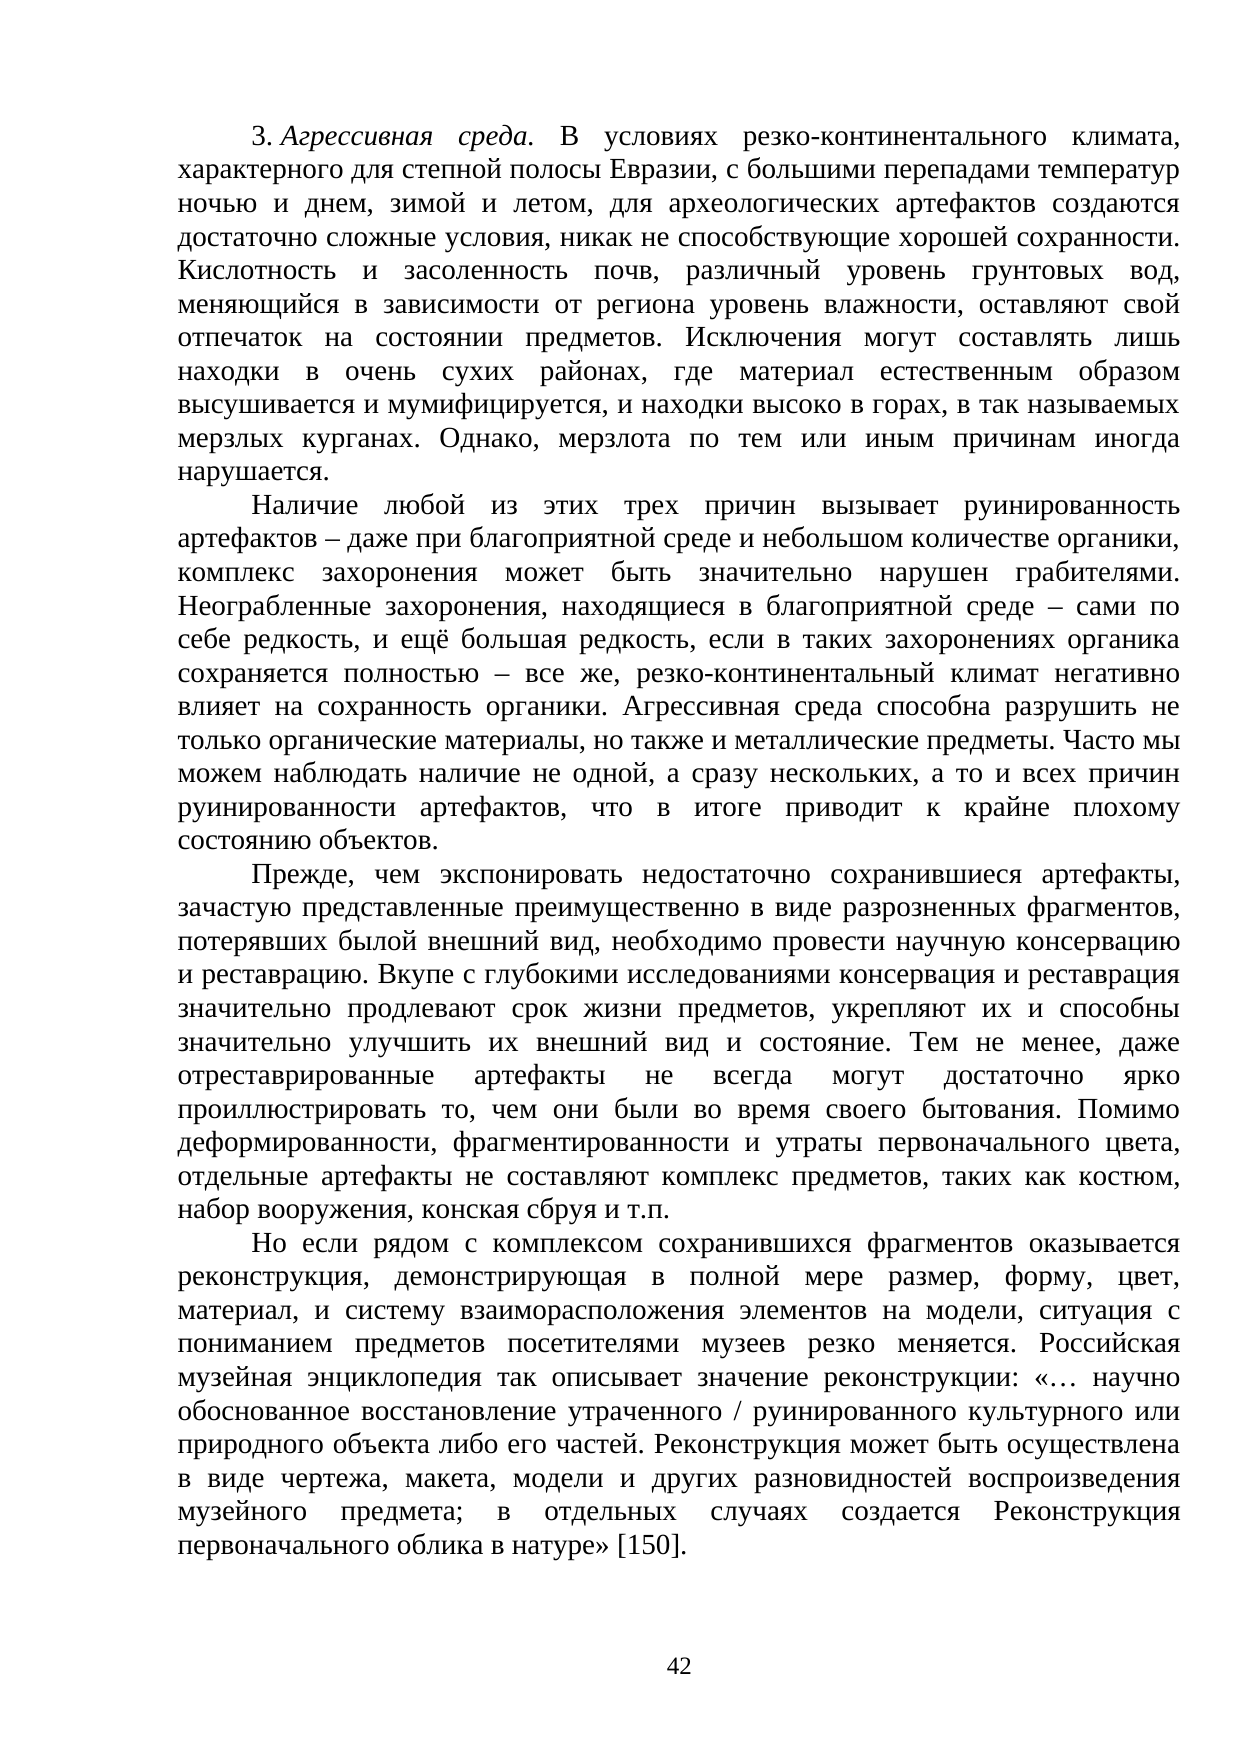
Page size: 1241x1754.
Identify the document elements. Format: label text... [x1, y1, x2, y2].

text Наличие любой из этих трех причин вызывает руинированность артефактов – даже при благоприятной среде и небольшом количестве органики, комплекс захоронения может быть значительно нарушен грабителями. Неограбленные захоронения, находящиеся в благоприятной среде – сами по себе редкость, и ещё большая редкость, если в таких захоронениях органика сохраняется полностью – все же, резко-континентальный климат негативно влияет на сохранность органики. Агрессивная среда способна разрушить не только органические материалы, но также и металлические предметы. Часто мы можем наблюдать наличие не одной, а сразу нескольких, а то и всех причин руинированности артефактов, что в итоге приводит к крайне плохому состоянию объектов. [177, 487, 1181, 856]
text Прежде, чем экспонировать недостаточно сохранившиеся артефакты, зачастую представленные преимущественно в виде разрозненных фрагментов, потерявших былой внешний вид, необходимо провести научную консервацию и реставрацию. Вкупе с глубокими исследованиями консервация и реставрация значительно продлевают срок жизни предметов, укрепляют их и способны значительно улучшить их внешний вид и состояние. Тем не менее, даже отреставрированные артефакты не всегда могут достаточно ярко проиллюстрировать то, чем они были во время своего бытования. Помимо деформированности, фрагментированности и утраты первоначального цвета, отдельные артефакты не составляют комплекс предметов, таких как костюм, набор вооружения, конская сбруя и т.п. [177, 856, 1181, 1225]
list Агрессивная среда. В условиях резко-континентального климата, характерного для степной полосы Евразии, с большими перепадами температур ночью и днем, зимой и летом, для археологических артефактов создаются достаточно сложные условия, никак не способствующие хорошей сохранности. Кислотность и засоленность почв, различный уровень грунтовых вод, меняющийся в зависимости от региона уровень влажности, оставляют свой отпечаток на состоянии предметов. Исключения могут составлять лишь находки в очень сухих районах, где материал естественным образом высушивается и мумифицируется, и находки высоко в горах, в так называемых мерзлых курганах. Однако, мерзлота по тем или иным причинам иногда нарушается. [177, 118, 1181, 487]
text Но если рядом с комплексом сохранившихся фрагментов оказывается реконструкция, демонстрирующая в полной мере размер, форму, цвет, материал, и систему взаиморасположения элементов на модели, ситуация с пониманием предметов посетителями музеев резко меняется. Российская музейная энциклопедия так описывает значение реконструкции: «… научно обоснованное восстановление утраченного / руинированного культурного или природного объекта либо его частей. Реконструкция может быть осуществлена в виде чертежа, макета, модели и других разновидностей воспроизведения музейного предмета; в отдельных случаях создается Реконструкция первоначального облика в натуре» [150]. [177, 1225, 1181, 1560]
